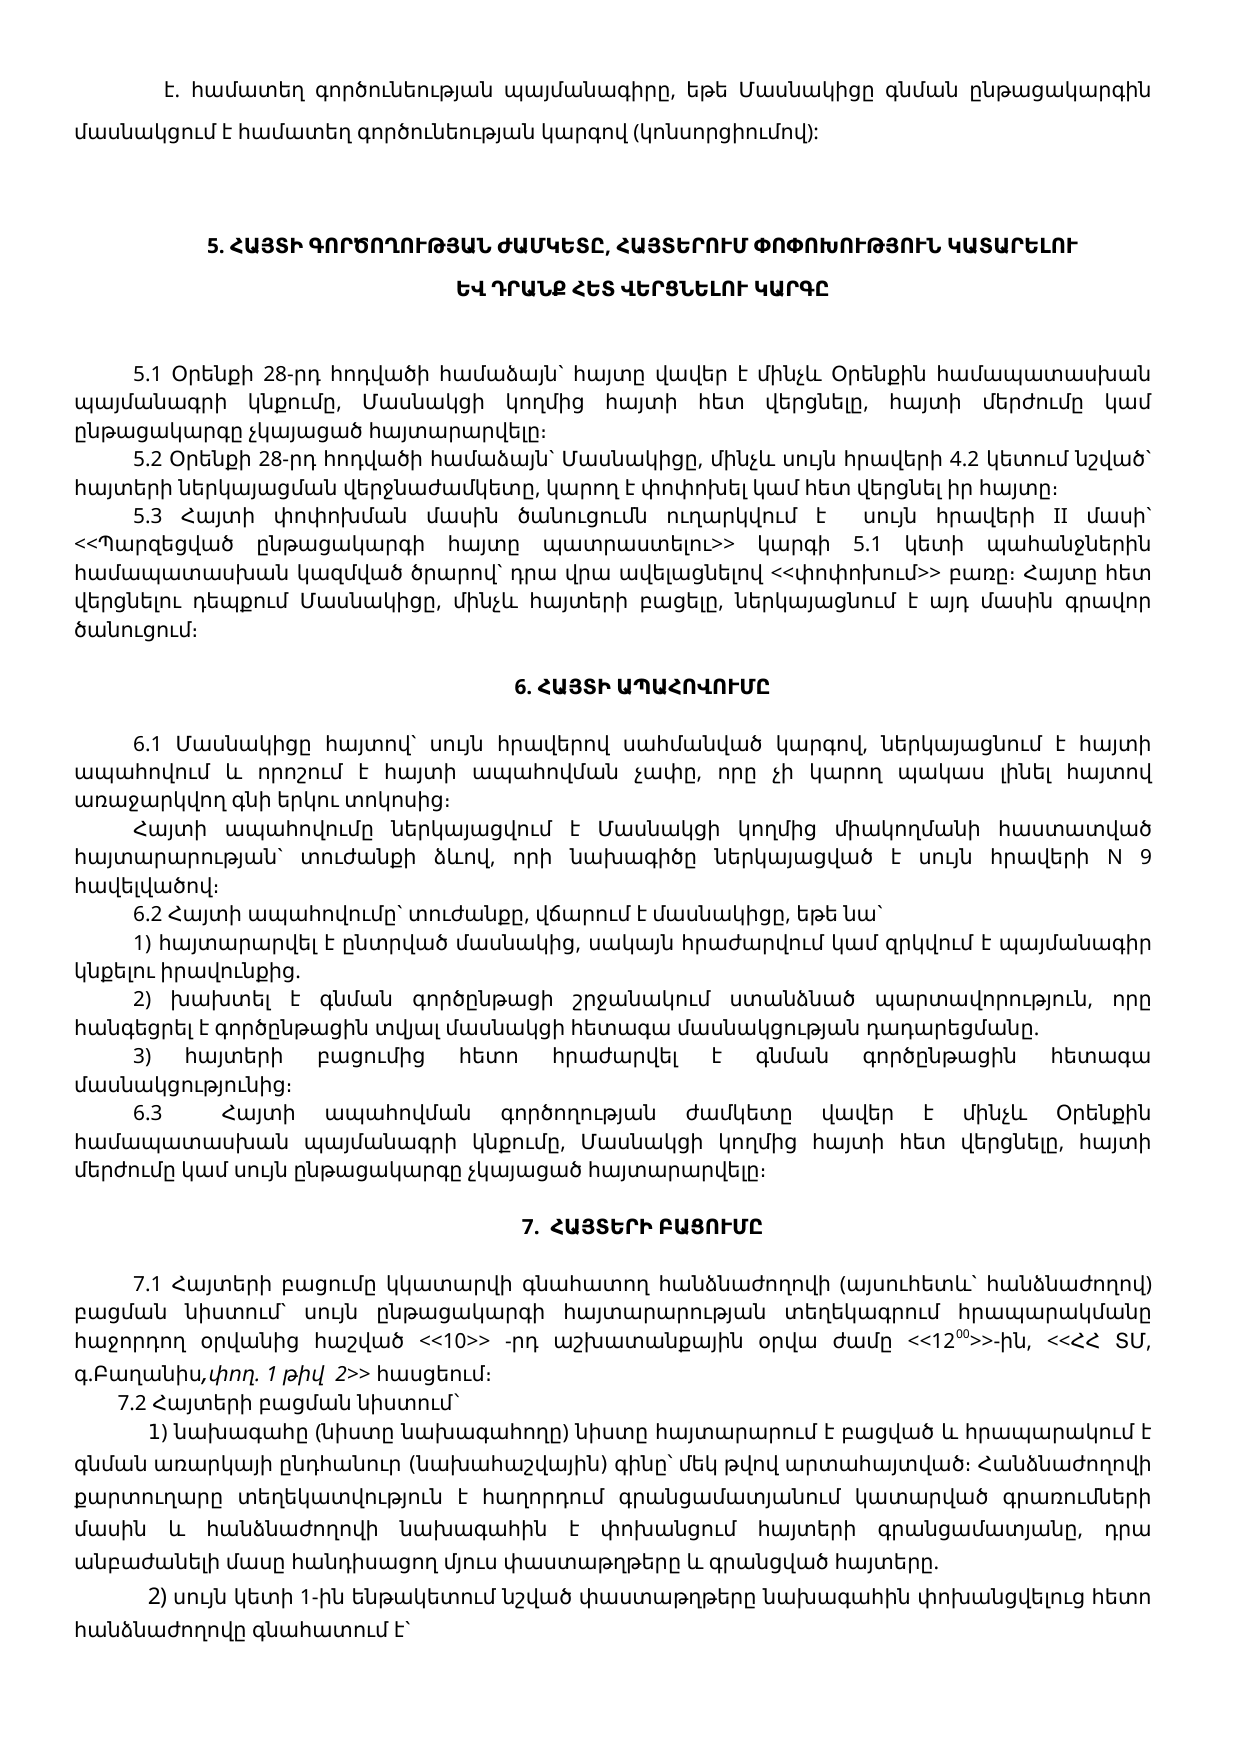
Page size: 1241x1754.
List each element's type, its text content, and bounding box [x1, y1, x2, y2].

text 7. ՀԱՅՏԵՐԻ ԲԱՑՈՒՄԸ [74, 1212, 1152, 1241]
text 5.2 Օրենքի 28-րդ հոդվածի համաձայն` Մասնակիցը, մինչև սույն հրավերի 4.2 կետում նշված` հայտերի ներկայացման վերջնաժամկետը, կարող է փոփոխել կամ հետ վերցնել իր հայտը։ [74, 444, 1152, 501]
text 2) սույն կետի 1-ին ենթակետում նշված փաստաթղթերը նախագահին փոխանցվելուց հետո հանձնաժողովը գնահատում է` [74, 1580, 1152, 1644]
text 6.1 Մասնակիցը հայտով` սույն հրավերով սահմանված կարգով, ներկայացնում է հայտի ապահովում և որոշում է հայտի ապահովման չափը, որը չի կարող պակաս լինել հայտով առաջարկվող գնի երկու տոկոսից։ [74, 729, 1152, 814]
text 5.1 Օրենքի 28-րդ հոդվածի համաձայն` հայտը վավեր է մինչև Օրենքին համապատասխան պայմանագրի կնքումը, Մասնակցի կողմից հայտի հետ վերցնելը, հայտի մերժումը կամ ընթացակարգը չկայացած հայտարարվելը։ [74, 359, 1152, 444]
text Հայտի ապահովումը ներկայացվում է Մասնակցի կողմից միակողմանի հաստատված հայտարարության` տուժանքի ձևով, որի նախագիծը ներկայացված է սույն հրավերի N 9 հավելվածով։ [74, 814, 1152, 899]
text 6.3 Հայտի ապահովման գործողության ժամկետը վավեր է մինչև Օրենքին համապատասխան պայմանագրի կնքումը, Մասնակցի կողմից հայտի հետ վերցնելը, հայտի մերժումը կամ սույն ընթացակարգը չկայացած հայտարարվելը։ [74, 1098, 1152, 1184]
text 5. ՀԱՅՏԻ ԳՈՐԾՈՂՈՒԹՅԱՆ ԺԱՄԿԵՏԸ, ՀԱՅՏԵՐՈՒՄ ՓՈՓՈԽՈՒԹՅՈՒՆ ԿԱՏԱՐԵԼՈՒ [74, 231, 1152, 259]
text է. համատեղ գործունեության պայմանագիրը, եթե Մասնակիցը գնման ընթացակարգին մասնակցում է համատեղ գործունեության կարգով (կոնսորցիումով): [74, 75, 1152, 146]
text 7.1 Հայտերի բացումը կկատարվի գնահատող հանձնաժողովի (այսուհետև` հանձնաժողով) բացման նիստում` սույն ընթացակարգի հայտարարության տեղեկագրում հրապարակմանը հաջորդող օրվանից հաշված <<10>> -րդ աշխատանքային օրվա ժամը <<1200>>-ին, <<ՀՀ ՏՄ, գ.Բաղանիս,փող. 1 թիվ 2>> հասցեում։ [74, 1269, 1152, 1388]
text 2) խախտել է գնման գործընթացի շրջանակում ստանձնած պարտավորություն, որը հանգեցրել է գործընթացին տվյալ մասնակցի հետագա մասնակցության դադարեցմանը. [74, 984, 1152, 1041]
text ԵՎ ԴՐԱՆՔ ՀԵՏ ՎԵՐՑՆԵԼՈՒ ԿԱՐԳԸ [74, 274, 1152, 302]
text 6.2 Հայտի ապահովումը` տուժանքը, վճարում է մասնակիցը, եթե նա` [74, 899, 1152, 928]
text 5.3 Հայտի փոփոխման մասին ծանուցումն ուղարկվում է սույն հրավերի II մասի` <<Պարզեցված ընթացակարգի հայտը պատրաստելու>> կարգի 5.1 կետի պահանջներին համապատասխան կազմված ծրարով` դրա վրա ավելացնելով <<փոփոխում>> բառը։ Հայտը հետ վերցնելու դեպքում Մասնակիցը, մինչև հայտերի բացելը, ներկայացնում է այդ մասին գրավոր ծանուցում։ [74, 501, 1152, 643]
text 1) նախագահը (նիստը նախագահողը) նիստը հայտարարում է բացված և հրապարակում է գնման առարկայի ընդհանուր (նախահաշվային) գինը՝ մեկ թվով արտահայտված։ Հանձնաժողովի քարտուղարը տեղեկատվություն է հաղորդում գրանցամատյանում կատարված գրառումների մասին և հանձնաժողովի նախագահին է փոխանցում հայտերի գրանցամատյանը, դրա անբաժանելի մասը հանդիսացող մյուս փաստաթղթերը և գրանցված հայտերը. [74, 1417, 1152, 1576]
text 3) հայտերի բացումից հետո հրաժարվել է գնման գործընթացին հետագա մասնակցությունից։ [74, 1041, 1152, 1098]
text 1) հայտարարվել է ընտրված մասնակից, սակայն հրաժարվում կամ զրկվում է պայմանագիր կնքելու իրավունքից. [74, 928, 1152, 984]
text 7.2 Հայտերի բացման նիստում` [74, 1388, 1152, 1417]
text 6. ՀԱՅՏԻ ԱՊԱՀՈՎՈՒՄԸ [74, 672, 1152, 700]
